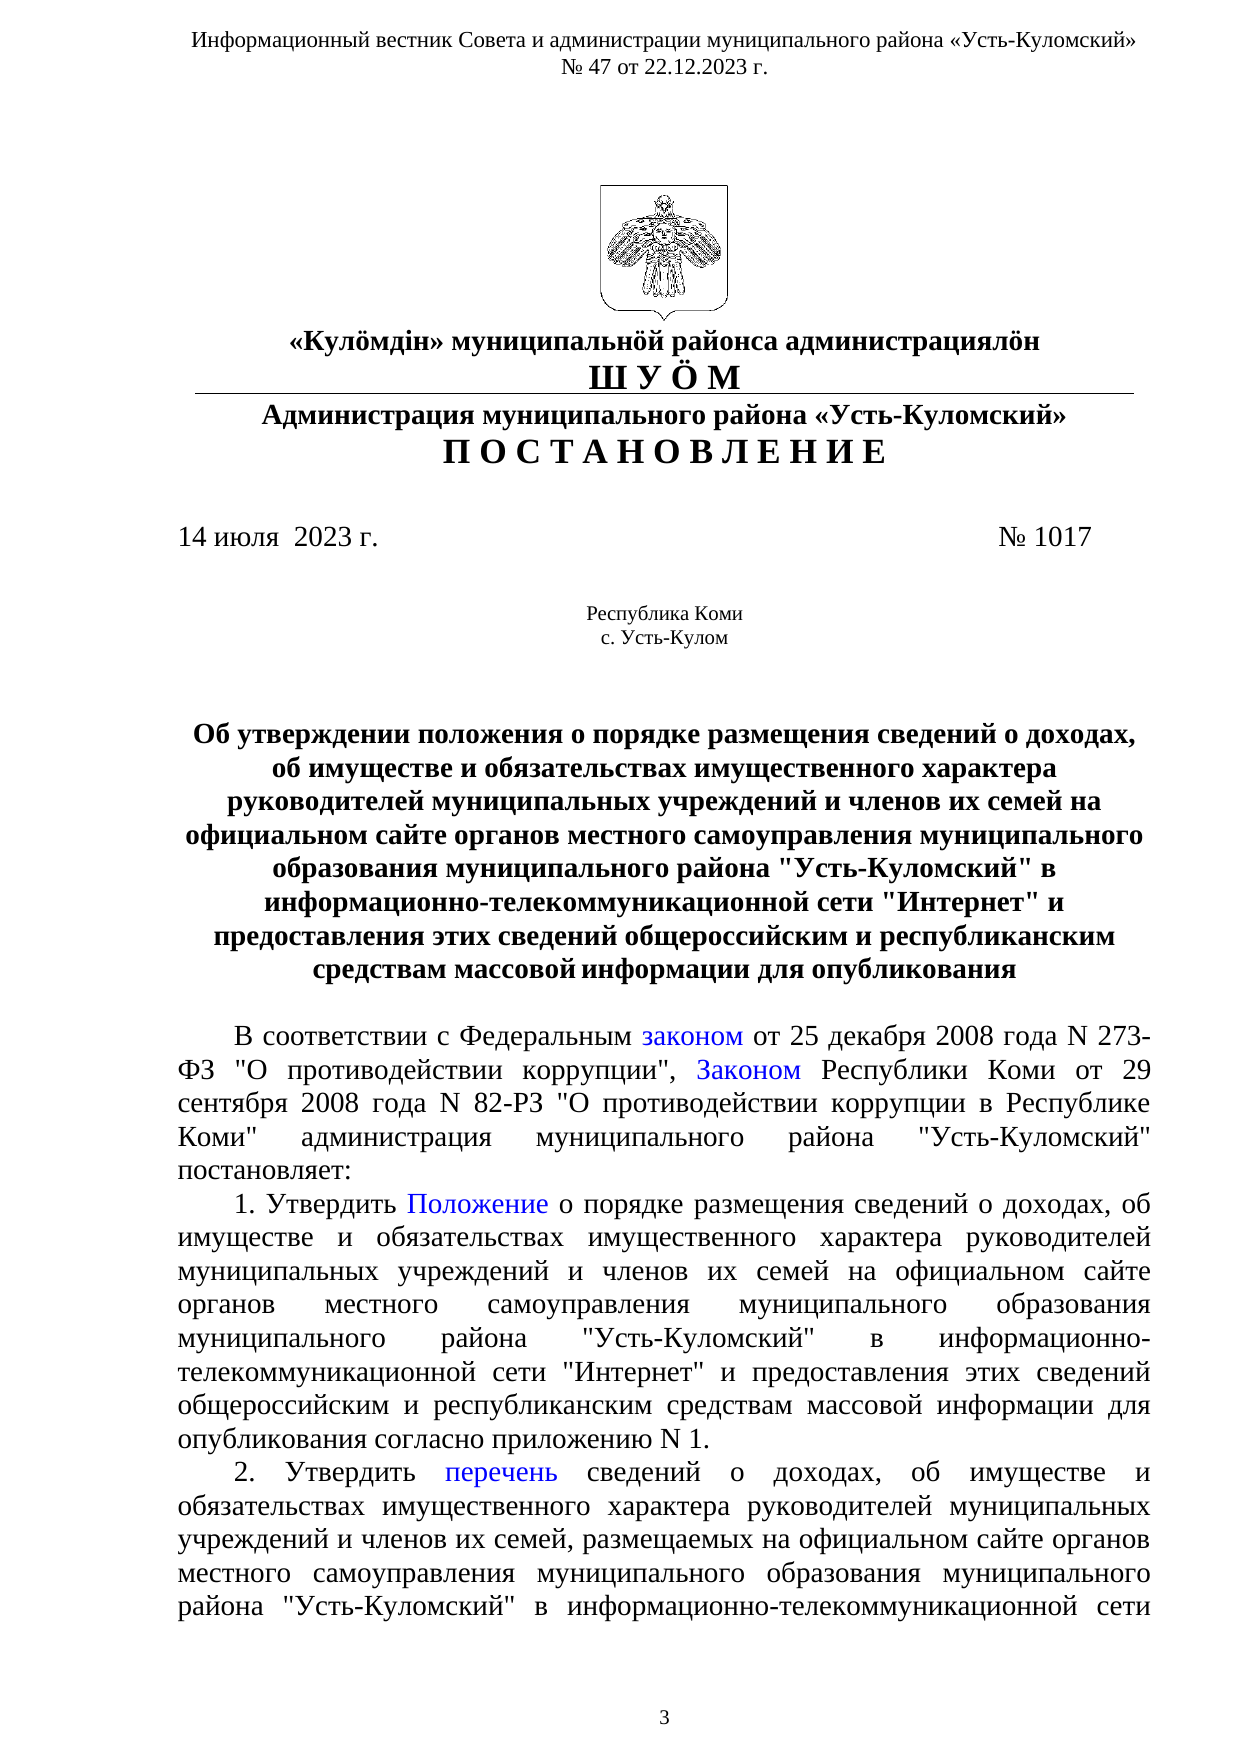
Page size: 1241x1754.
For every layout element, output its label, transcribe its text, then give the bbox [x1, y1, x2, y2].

text «Кулöмдiн» муниципальнöй районса администрациялöн [177, 323, 1152, 356]
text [177, 1454, 1152, 1622]
text 1. Утвердить Положение о порядке размещения сведений о доходах, об имуществе и обязательствах имущественного характера руководителей муниципальных учреждений и членов их семей на официальном сайте органов местного самоуправления муниципального образования муниципального района "Усть-Куломский" в информационно-телекоммуникационной сети "Интернет" и предоставления этих сведений общероссийским и республиканским средствам массовой информации для опубликования согласно приложению N 1. [177, 1186, 1152, 1454]
text Администрация муниципального района «Усть-Куломский» [177, 397, 1152, 431]
picture [595, 185, 734, 323]
text П О С Т А Н О В Л Е Н И Е [177, 431, 1152, 471]
text Ш У Ö М [177, 356, 1152, 397]
text с. Усть-Кулом [177, 625, 1152, 649]
text Об утверждении положения о порядке размещения сведений о доходах, об имуществе и обязательствах имущественного характера руководителей муниципальных учреждений и членов их семей на официальном сайте органов местного самоуправления муниципального образования муниципального района "Усть-Куломский" в информационно-телекоммуникационной сети "Интернет" и предоставления этих сведений общероссийским и республиканским средствам массовой информации для опубликования [177, 716, 1152, 985]
text 14 июля 2023 г. № 1017 [177, 519, 1152, 553]
text В соответствии с Федеральным законом от 25 декабря 2008 года N 273-ФЗ "О противодействии коррупции", Законом Республики Коми от 29 сентября 2008 года N 82-РЗ "О противодействии коррупции в Республике Коми" администрация муниципального района "Усть-Куломский" постановляет: [177, 1018, 1152, 1186]
text Республика Коми [177, 601, 1152, 625]
